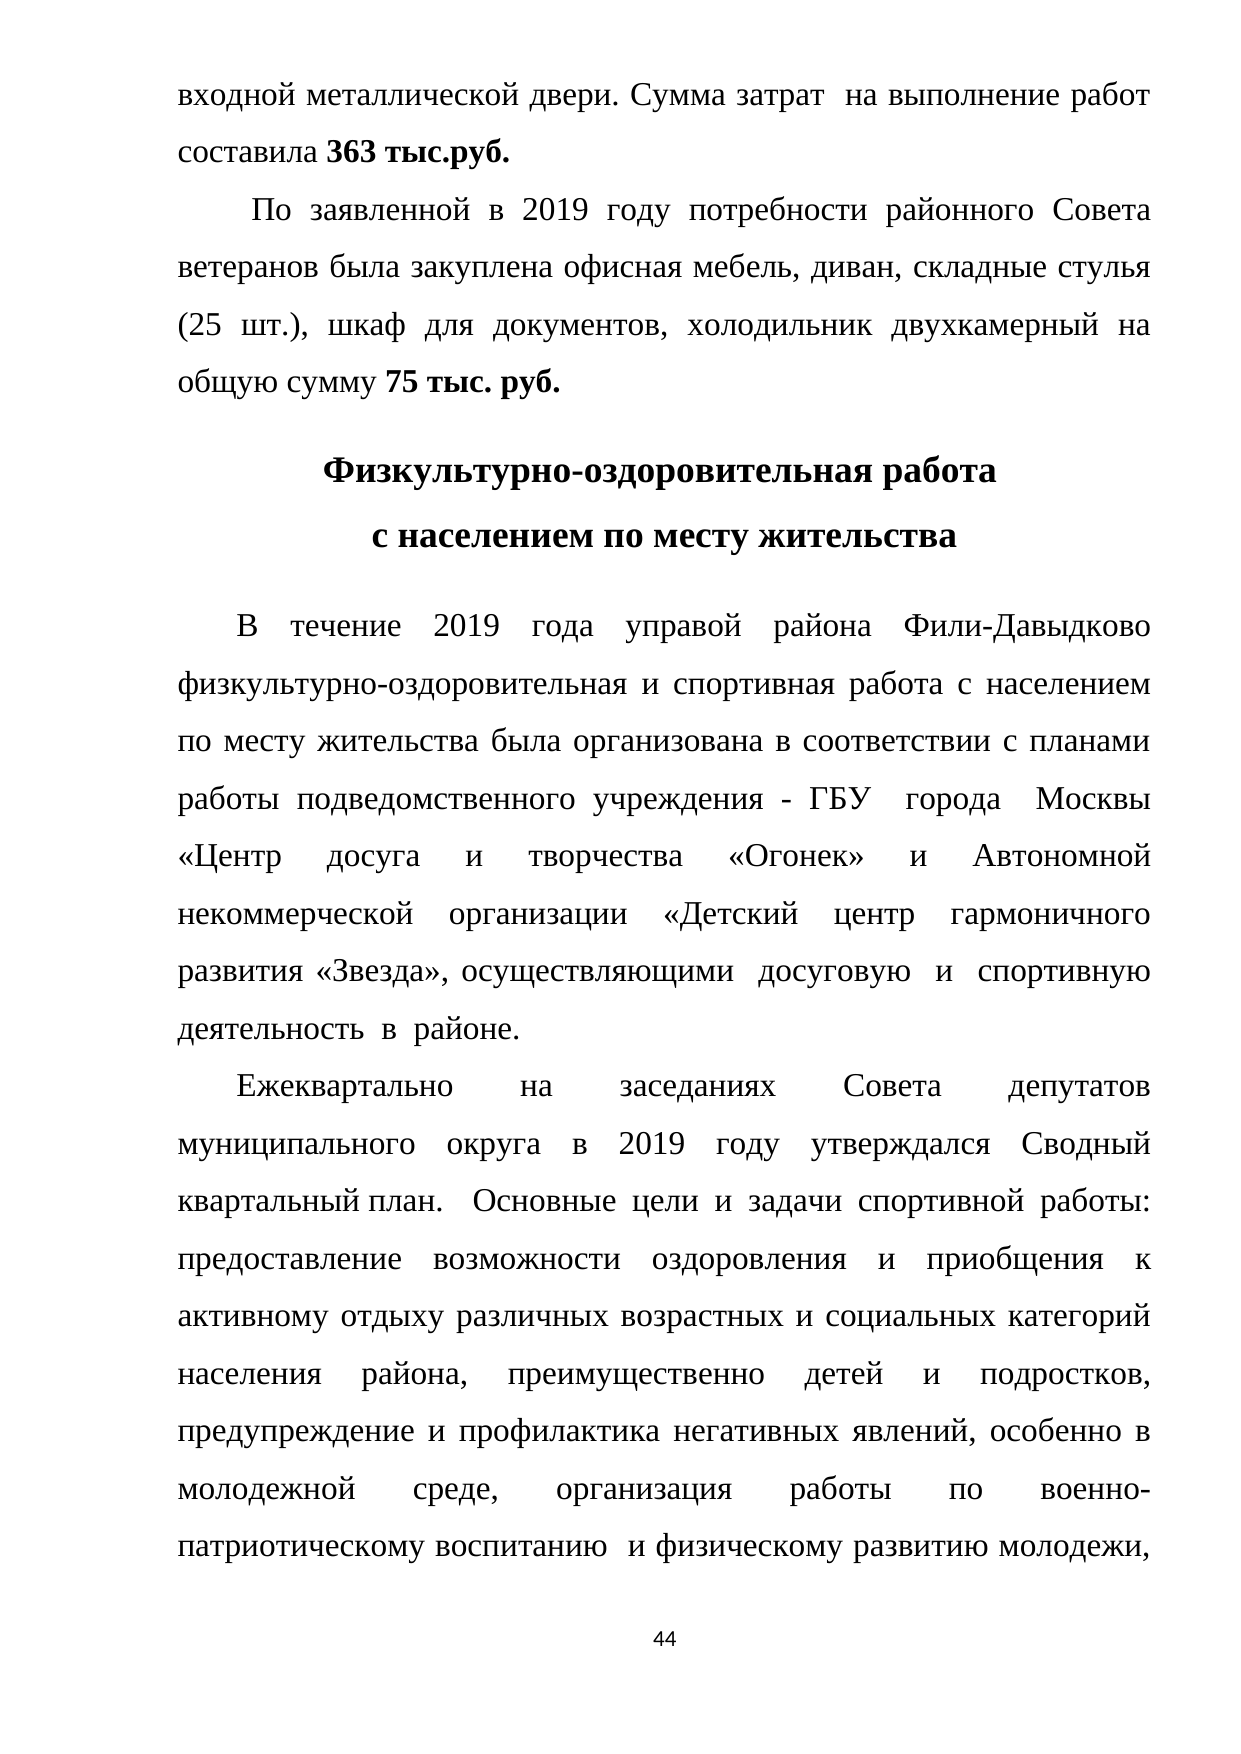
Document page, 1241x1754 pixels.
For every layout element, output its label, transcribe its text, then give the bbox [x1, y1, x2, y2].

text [177, 1066, 1152, 1564]
text В течение 2019 года управой района Фили-Давыдково физкультурно-оздоровительная и спортивная работа с населением по месту жительства была организована в соответствии с планами работы подведомственного учреждения - ГБУ города Москвы «Центр досуга и творчества «Огонек» и Автономной некоммерческой организации «Детский центр гармоничного развития «Звезда», осуществляющими досуговую и спортивную деятельность в районе. [177, 606, 1152, 1047]
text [177, 74, 1152, 170]
text Физкультурно-оздоровительная работа с населением по месту жительства [177, 448, 1152, 555]
text По заявленной в 2019 году потребности районного Совета ветеранов была закуплена офисная мебель, диван, складные стулья (25 шт.), шкаф для документов, холодильник двухкамерный на общую сумму 75 тыс. руб. [177, 189, 1152, 400]
